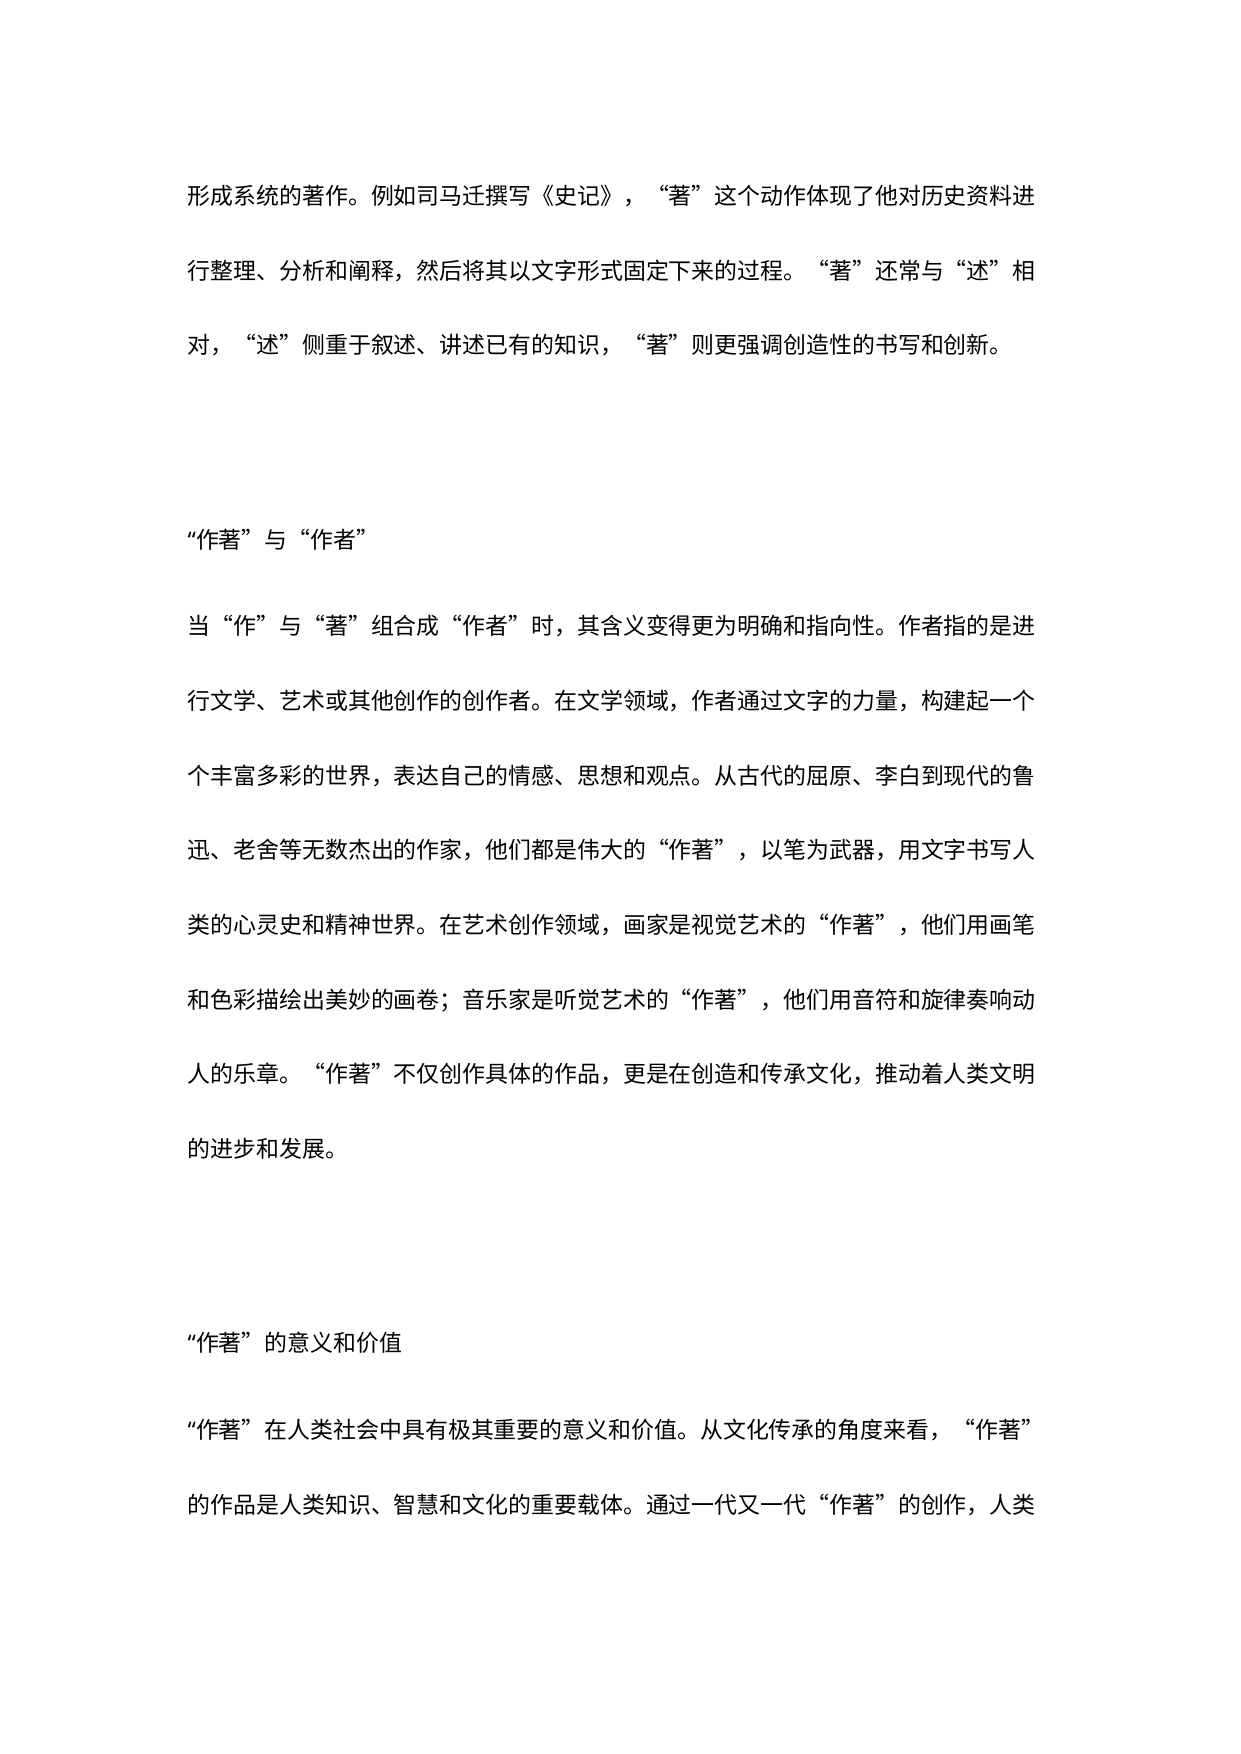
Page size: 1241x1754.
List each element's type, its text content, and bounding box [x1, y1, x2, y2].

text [187, 162, 1053, 376]
text “作著”的意义和价值 [187, 1309, 1053, 1374]
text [187, 1396, 1053, 1536]
text 当“作”与“著”组合成“作者”时，其含义变得更为明确和指向性。作者指的是进行文学、艺术或其他创作的创作者。在文学领域，作者通过文字的力量，构建起一个个丰富多彩的世界，表达自己的情感、思想和观点。从古代的屈原、李白到现代的鲁迅、老舍等无数杰出的作家，他们都是伟大的“作著”，以笔为武器，用文字书写人类的心灵史和精神世界。在艺术创作领域，画家是视觉艺术的“作著”，他们用画笔和色彩描绘出美妙的画卷；音乐家是听觉艺术的“作著”，他们用音符和旋律奏响动人的乐章。“作著”不仅创作具体的作品，更是在创造和传承文化，推动着人类文明的进步和发展。 [187, 592, 1053, 1180]
text “作著”与“作者” [187, 506, 1053, 571]
